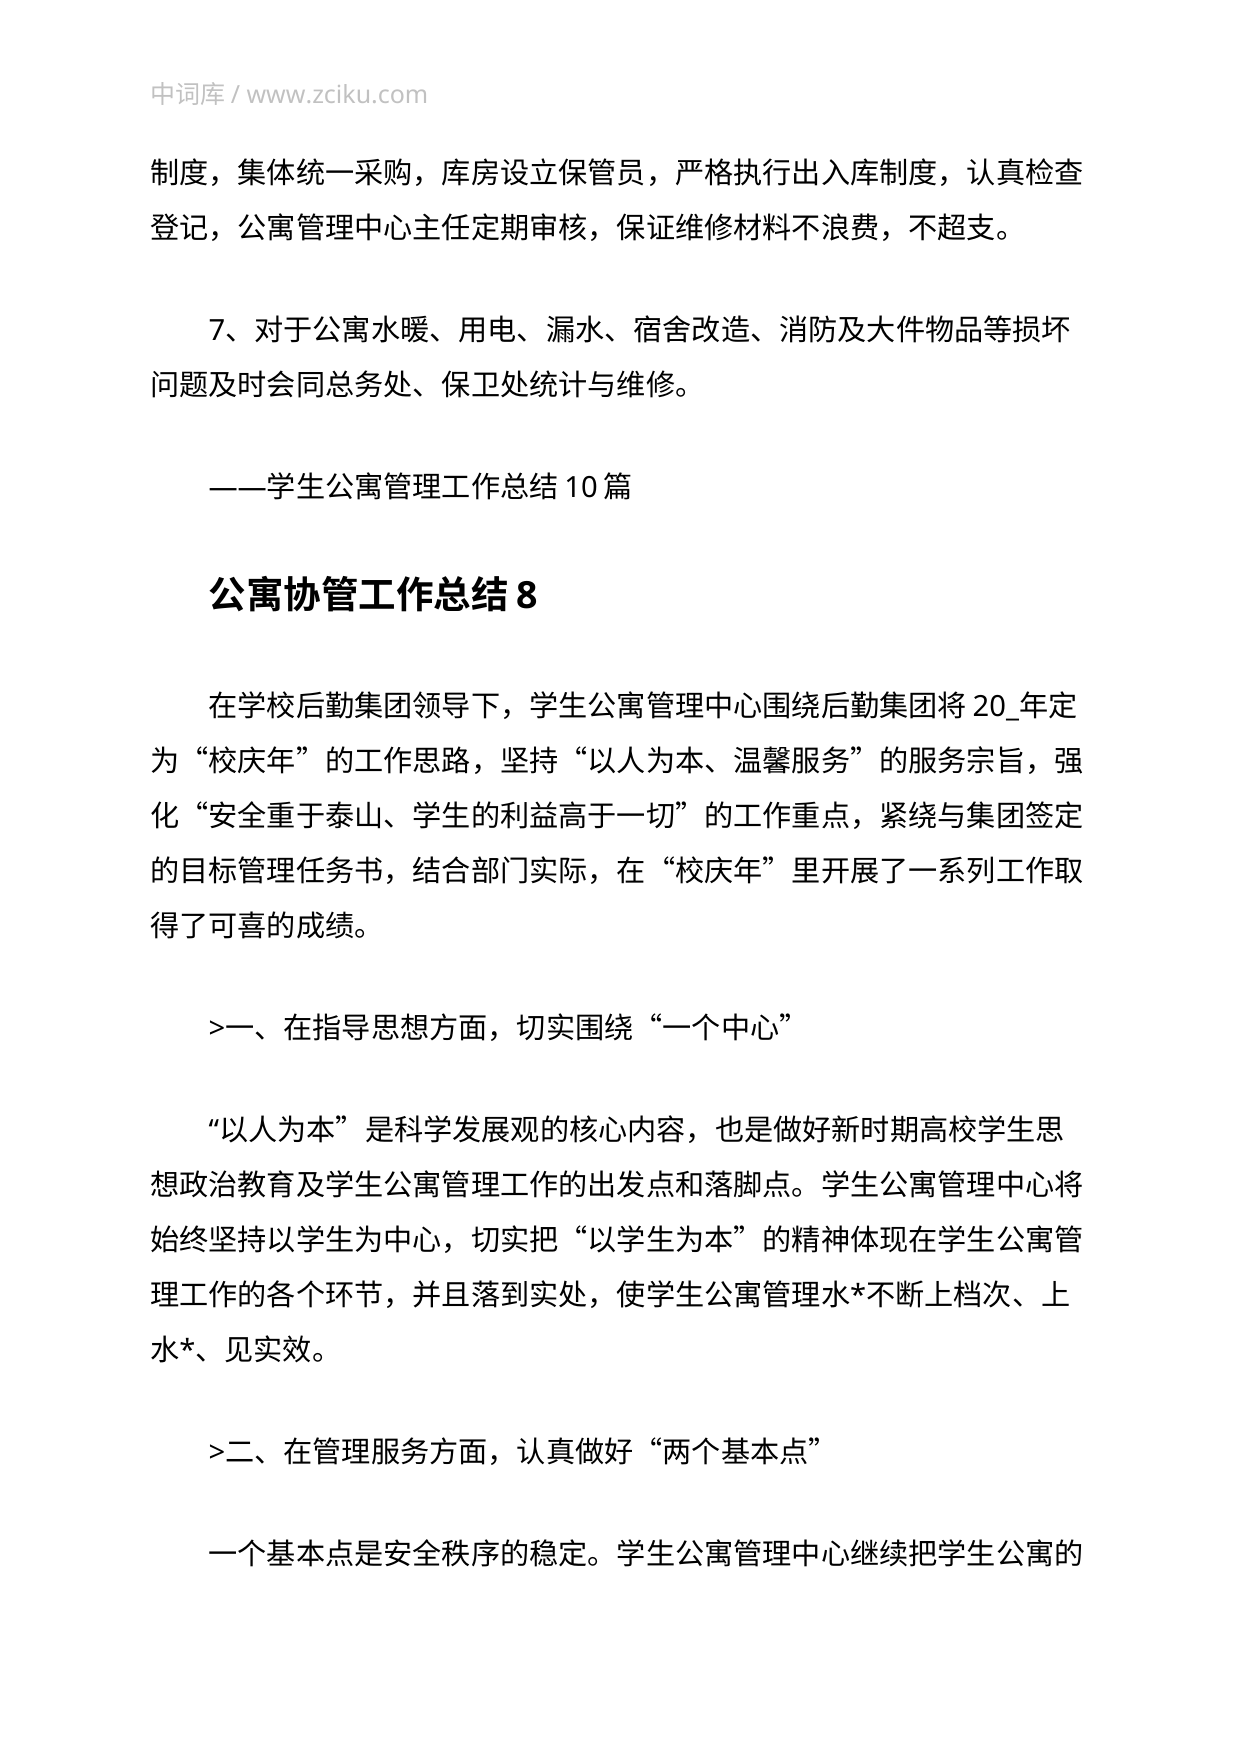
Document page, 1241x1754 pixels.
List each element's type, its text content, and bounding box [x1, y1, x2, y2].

text >一、在指导思想方面，切实围绕“一个中心” [150, 1004, 1090, 1047]
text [150, 150, 1090, 247]
text 7、对于公寓水暖、用电、漏水、宿舍改造、消防及大件物品等损坏问题及时会同总务处、保卫处统计与维修。 [150, 307, 1090, 404]
text >二、在管理服务方面，认真做好“两个基本点” [150, 1428, 1090, 1471]
text ——学生公寓管理工作总结10篇 [150, 463, 1090, 506]
text “以人为本”是科学发展观的核心内容，也是做好新时期高校学生思想政治教育及学生公寓管理工作的出发点和落脚点。学生公寓管理中心将始终坚持以学生为中心，切实把“以学生为本”的精神体现在学生公寓管理工作的各个环节，并且落到实处，使学生公寓管理水*不断上档次、上水*、见实效。 [150, 1106, 1090, 1369]
text 公寓协管工作总结8 [150, 565, 1090, 620]
text 在学校后勤集团领导下，学生公寓管理中心围绕后勤集团将20_年定为“校庆年”的工作思路，坚持“以人为本、温馨服务”的服务宗旨，强化“安全重于泰山、学生的利益高于一切”的工作重点，紧绕与集团签定的目标管理任务书，结合部门实际，在“校庆年”里开展了一系列工作取得了可喜的成绩。 [150, 683, 1090, 945]
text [150, 1530, 1090, 1572]
